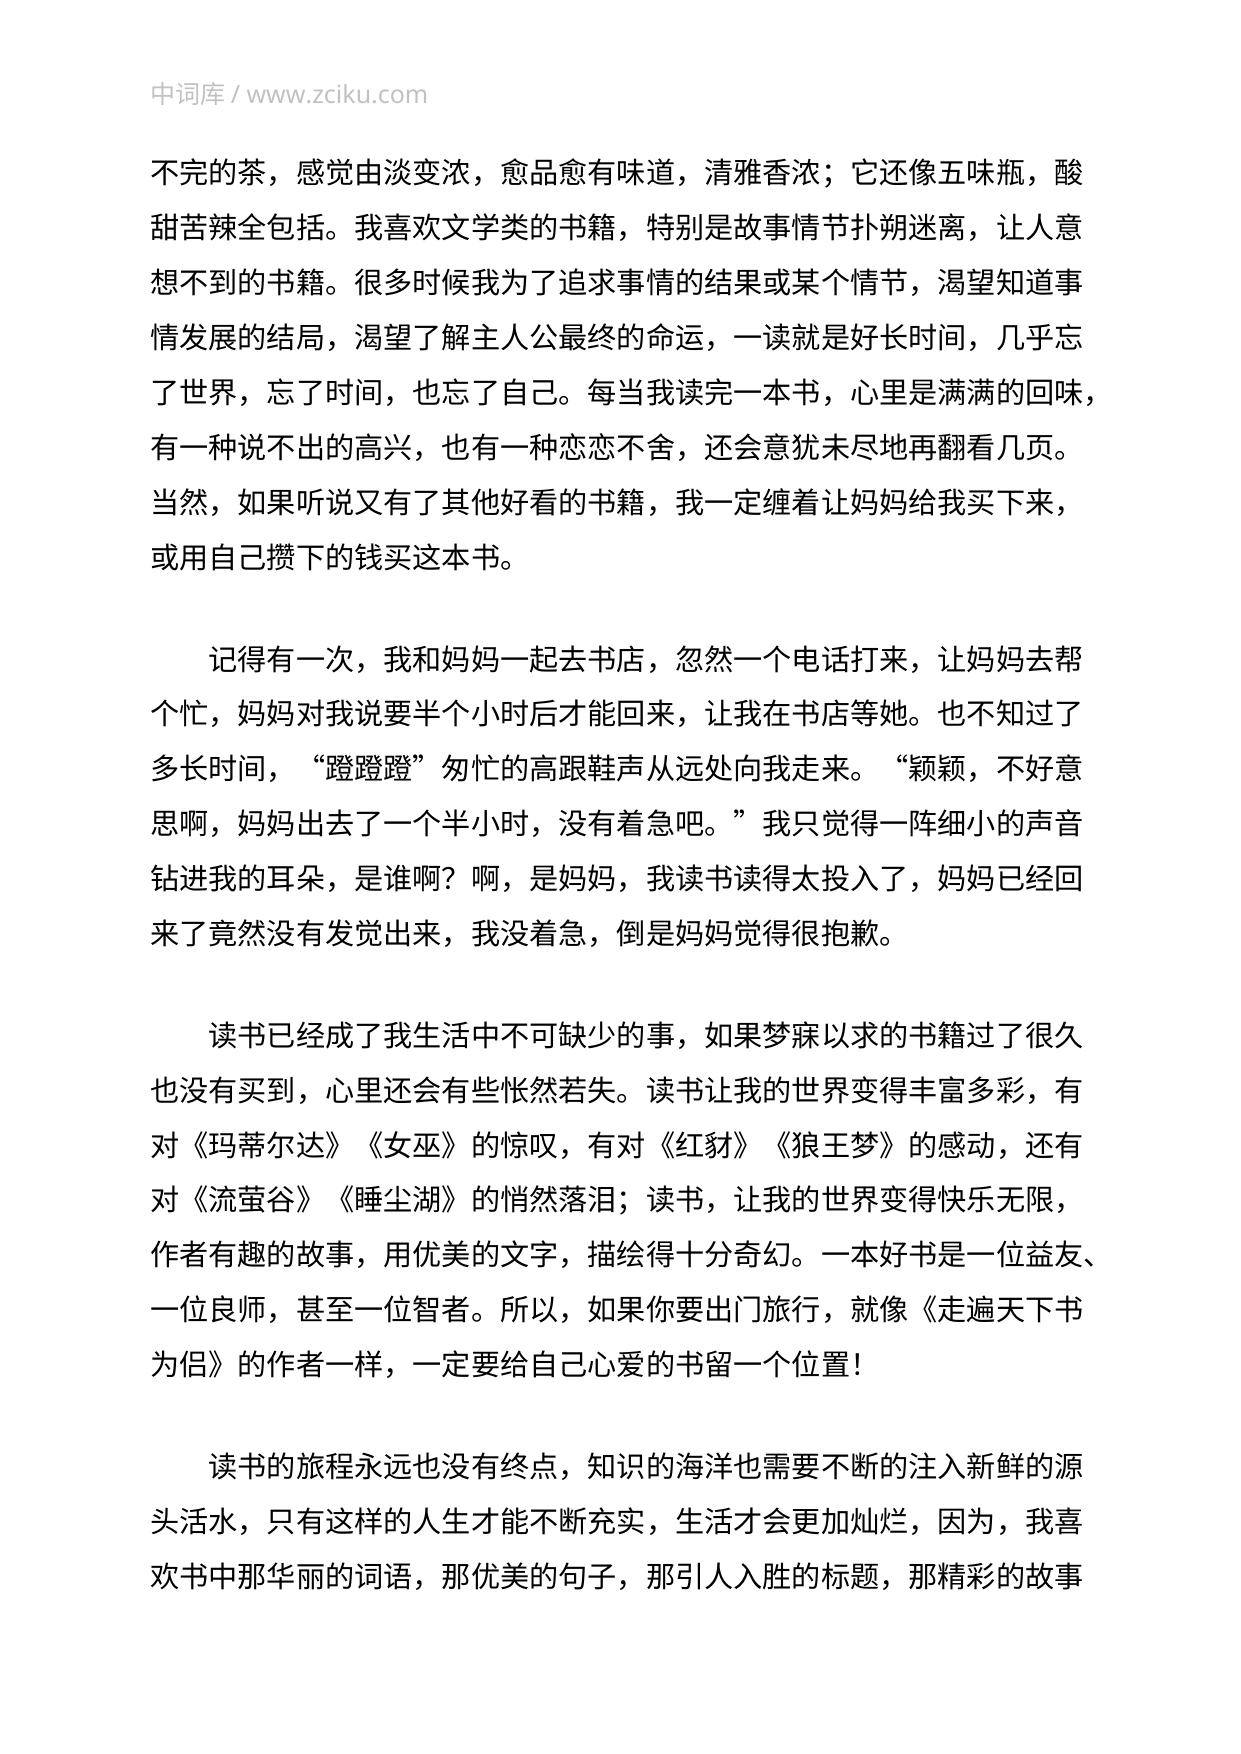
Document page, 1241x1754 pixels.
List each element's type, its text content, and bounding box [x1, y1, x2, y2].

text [150, 1443, 1090, 1596]
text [150, 150, 1090, 577]
text 读书已经成了我生活中不可缺少的事，如果梦寐以求的书籍过了很久也没有买到，心里还会有些怅然若失。读书让我的世界变得丰富多彩，有对《玛蒂尔达》《女巫》的惊叹，有对《红豺》《狼王梦》的感动，还有对《流萤谷》《睡尘湖》的悄然落泪；读书，让我的世界变得快乐无限，作者有趣的故事，用优美的文字，描绘得十分奇幻。一本好书是一位益友、一位良师，甚至一位智者。所以，如果你要出门旅行，就像《走遍天下书为侣》的作者一样，一定要给自己心爱的书留一个位置！ [150, 1012, 1090, 1384]
text 记得有一次，我和妈妈一起去书店，忽然一个电话打来，让妈妈去帮个忙，妈妈对我说要半个小时后才能回来，让我在书店等她。也不知过了多长时间，“蹬蹬蹬”匆忙的高跟鞋声从远处向我走来。“颖颖，不好意思啊，妈妈出去了一个半小时，没有着急吧。”我只觉得一阵细小的声音钻进我的耳朵，是谁啊？啊，是妈妈，我读书读得太投入了，妈妈已经回来了竟然没有发觉出来，我没着急，倒是妈妈觉得很抱歉。 [150, 636, 1090, 953]
